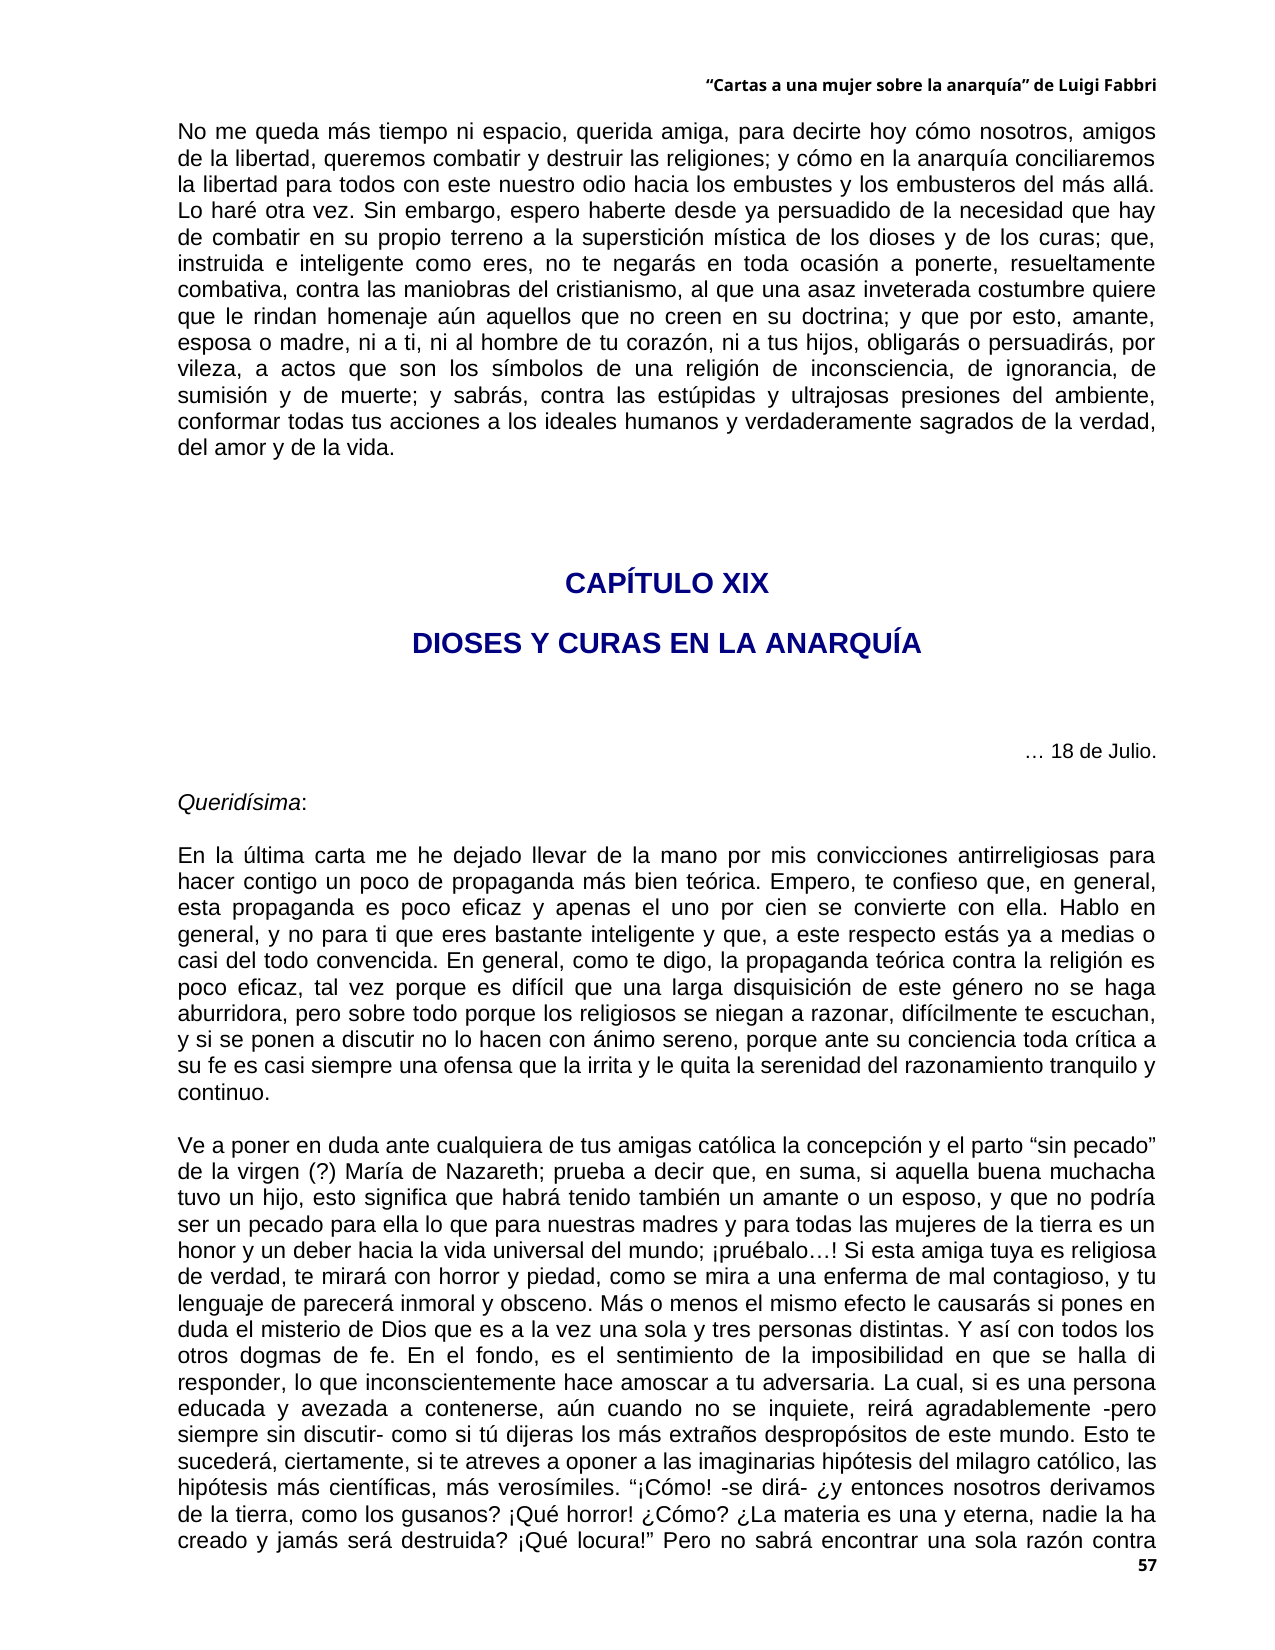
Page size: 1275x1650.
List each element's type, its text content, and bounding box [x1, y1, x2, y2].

text CAPÍTULO XIX [177, 566, 1157, 600]
text Queridísima: [177, 789, 1157, 815]
text No me queda más tiempo ni espacio, querida amiga, para decirte hoy cómo nosotros, amigos de la libertad, queremos combatir y destruir las religiones; y cómo en la anarquía conciliaremos la libertad para todos con este nuestro odio hacia los embustes y los embusteros del más allá. Lo haré otra vez. Sin embargo, espero haberte desde ya persuadido de la necesidad que hay de combatir en su propio terreno a la superstición mística de los dioses y de los curas; que, instruida e inteligente como eres, no te negarás en toda ocasión a ponerte, resueltamente combativa, contra las maniobras del cristianismo, al que una asaz inveterada costumbre quiere que le rindan homenaje aún aquellos que no creen en su doctrina; y que por esto, amante, esposa o madre, ni a ti, ni al hombre de tu corazón, ni a tus hijos, obligarás o persuadirás, por vileza, a actos que son los símbolos de una religión de inconsciencia, de ignorancia, de sumisión y de muerte; y sabrás, contra las estúpidas y ultrajosas presiones del ambiente, conformar todas tus acciones a los ideales humanos y verdaderamente sagrados de la verdad, del amor y de la vida. [177, 118, 1157, 461]
text En la última carta me he dejado llevar de la mano por mis convicciones antirreligiosas para hacer contigo un poco de propaganda más bien teórica. Empero, te confieso que, en general, esta propaganda es poco eficaz y apenas el uno por cien se convierte con ella. Hablo en general, y no para ti que eres bastante inteligente y que, a este respecto estás ya a medias o casi del todo convencida. En general, como te digo, la propaganda teórica contra la religión es poco eficaz, tal vez porque es difícil que una larga disquisición de este género no se haga aburridora, pero sobre todo porque los religiosos se niegan a razonar, difícilmente te escuchan, y si se ponen a discutir no lo hacen con ánimo sereno, porque ante su conciencia toda crítica a su fe es casi siempre una ofensa que la irrita y le quita la serenidad del razonamiento tranquilo y continuo. [177, 842, 1157, 1105]
text DIOSES Y CURAS EN LA ANARQUÍA [177, 626, 1157, 659]
text … 18 de Julio. [177, 739, 1157, 763]
